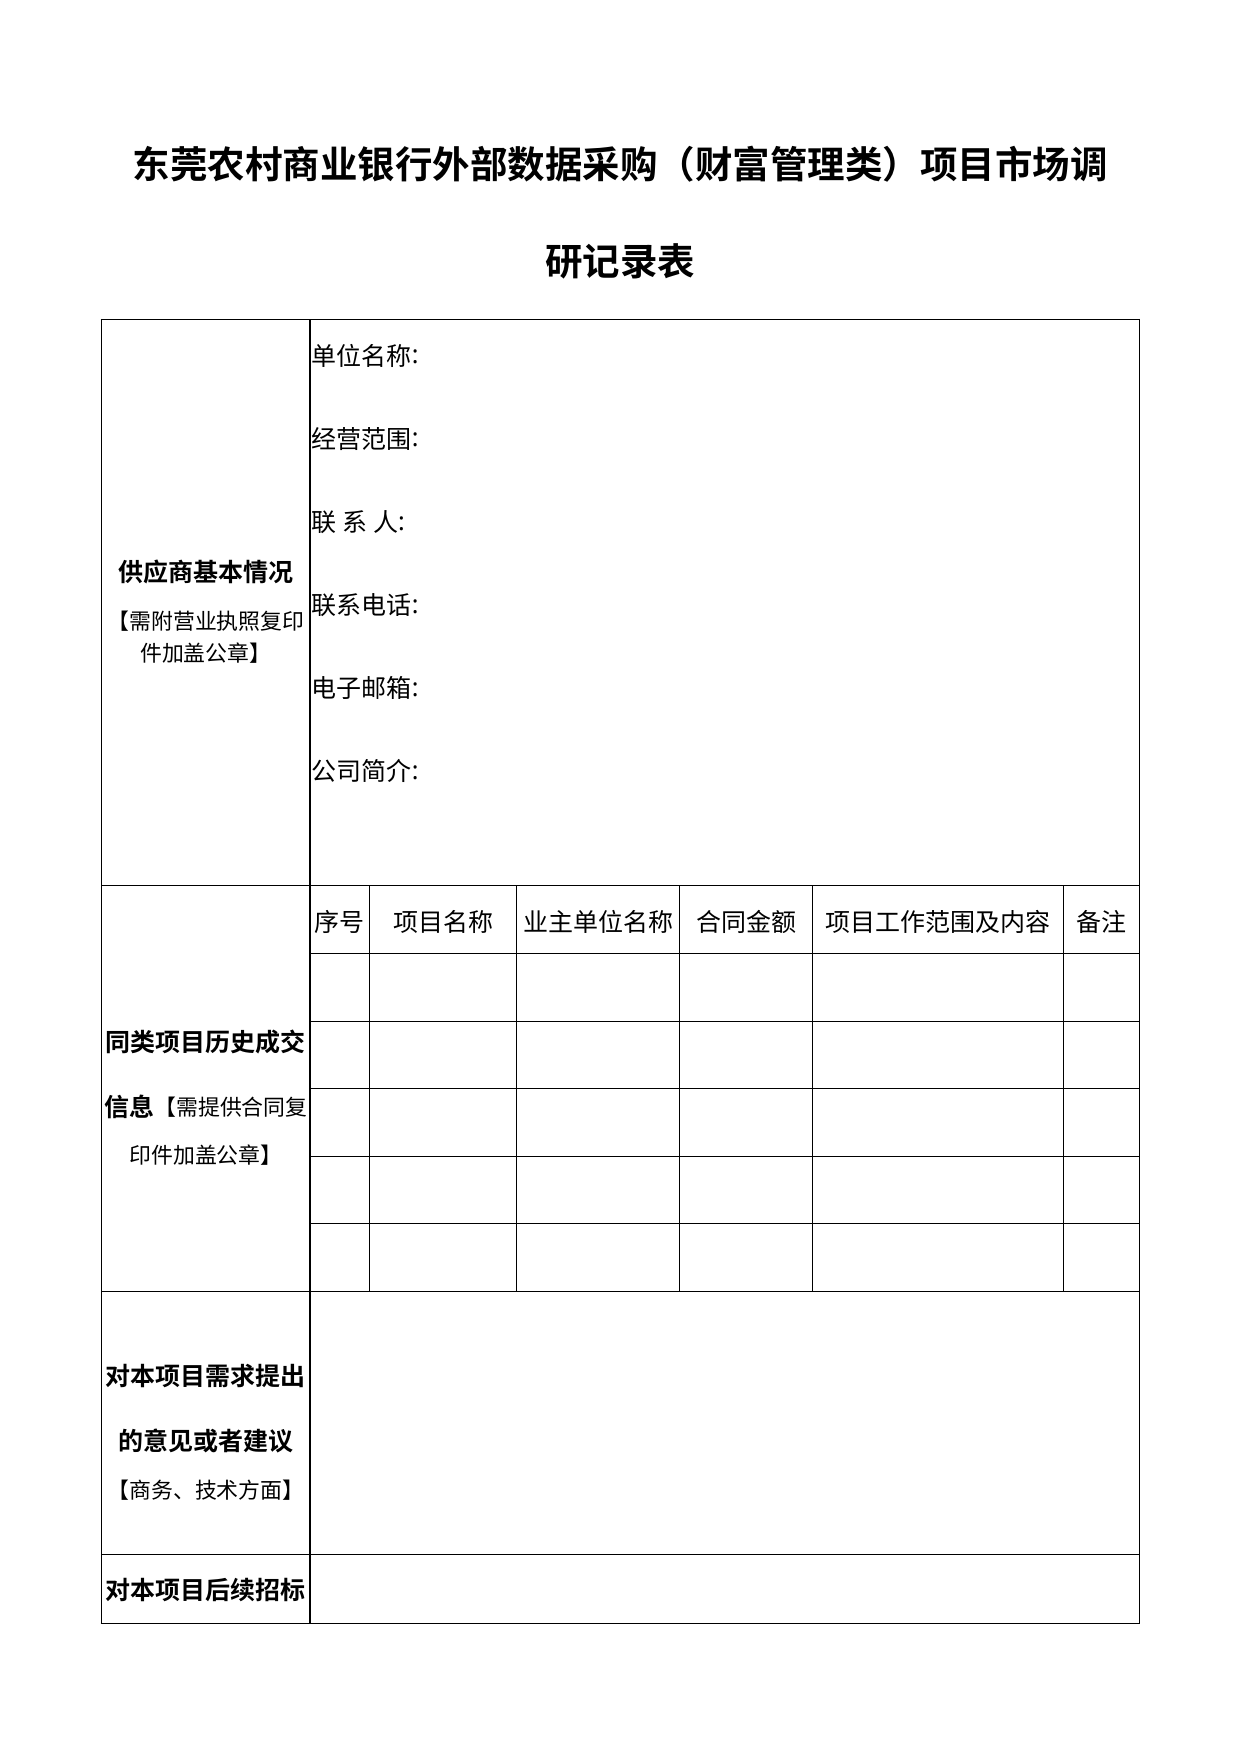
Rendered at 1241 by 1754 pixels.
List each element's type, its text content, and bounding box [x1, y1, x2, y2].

table_cell [370, 1022, 516, 1088]
table_cell 项目名称 [370, 886, 516, 953]
table_cell [370, 954, 516, 1021]
table_cell [311, 1157, 369, 1223]
table_cell [311, 1224, 369, 1291]
table_cell [311, 954, 369, 1021]
table_cell [680, 1157, 812, 1223]
table_cell [517, 954, 679, 1021]
table_cell 合同金额 [680, 886, 812, 953]
table_cell 备注 [1064, 886, 1139, 953]
table_cell [517, 1089, 679, 1156]
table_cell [102, 1555, 309, 1623]
table_cell 对本项目需求提出的意见或者建议 【商务、技术方面】 [102, 1292, 309, 1553]
table_cell [517, 1022, 679, 1088]
table_cell [1064, 1022, 1139, 1088]
table_cell [311, 1292, 1139, 1553]
table_cell [370, 1224, 516, 1291]
table_cell [813, 1022, 1063, 1088]
table_cell [311, 1089, 369, 1156]
table_header 单位名称: 经营范围: 联 系 人: 联系电话: 电子邮箱: 公司简介: [311, 320, 1139, 885]
table_cell [311, 1022, 369, 1088]
table_cell 序号 [311, 886, 369, 953]
table_cell [680, 1089, 812, 1156]
table_cell 业主单位名称 [517, 886, 679, 953]
table_cell [1064, 1224, 1139, 1291]
table_cell [311, 1555, 1139, 1623]
table_cell [813, 954, 1063, 1021]
table_cell 同类项目历史成交信息【需提供合同复印件加盖公章】 [102, 886, 309, 1291]
table_cell [813, 1089, 1063, 1156]
table_cell [680, 954, 812, 1021]
table_cell [1064, 954, 1139, 1021]
table_cell [680, 1224, 812, 1291]
table_header 供应商基本情况 【需附营业执照复印件加盖公章】 [102, 320, 309, 885]
table_cell [370, 1157, 516, 1223]
table_cell 项目工作范围及内容 [813, 886, 1063, 953]
table_cell [813, 1224, 1063, 1291]
table_cell [813, 1157, 1063, 1223]
table_cell [370, 1089, 516, 1156]
table_cell [517, 1157, 679, 1223]
table_cell [1064, 1089, 1139, 1156]
table_cell [517, 1224, 679, 1291]
table_cell [680, 1022, 812, 1088]
table_cell [1064, 1157, 1139, 1223]
text 东莞农村商业银行外部数据采购（财富管理类）项目市场调研记录表 [118, 129, 1122, 292]
